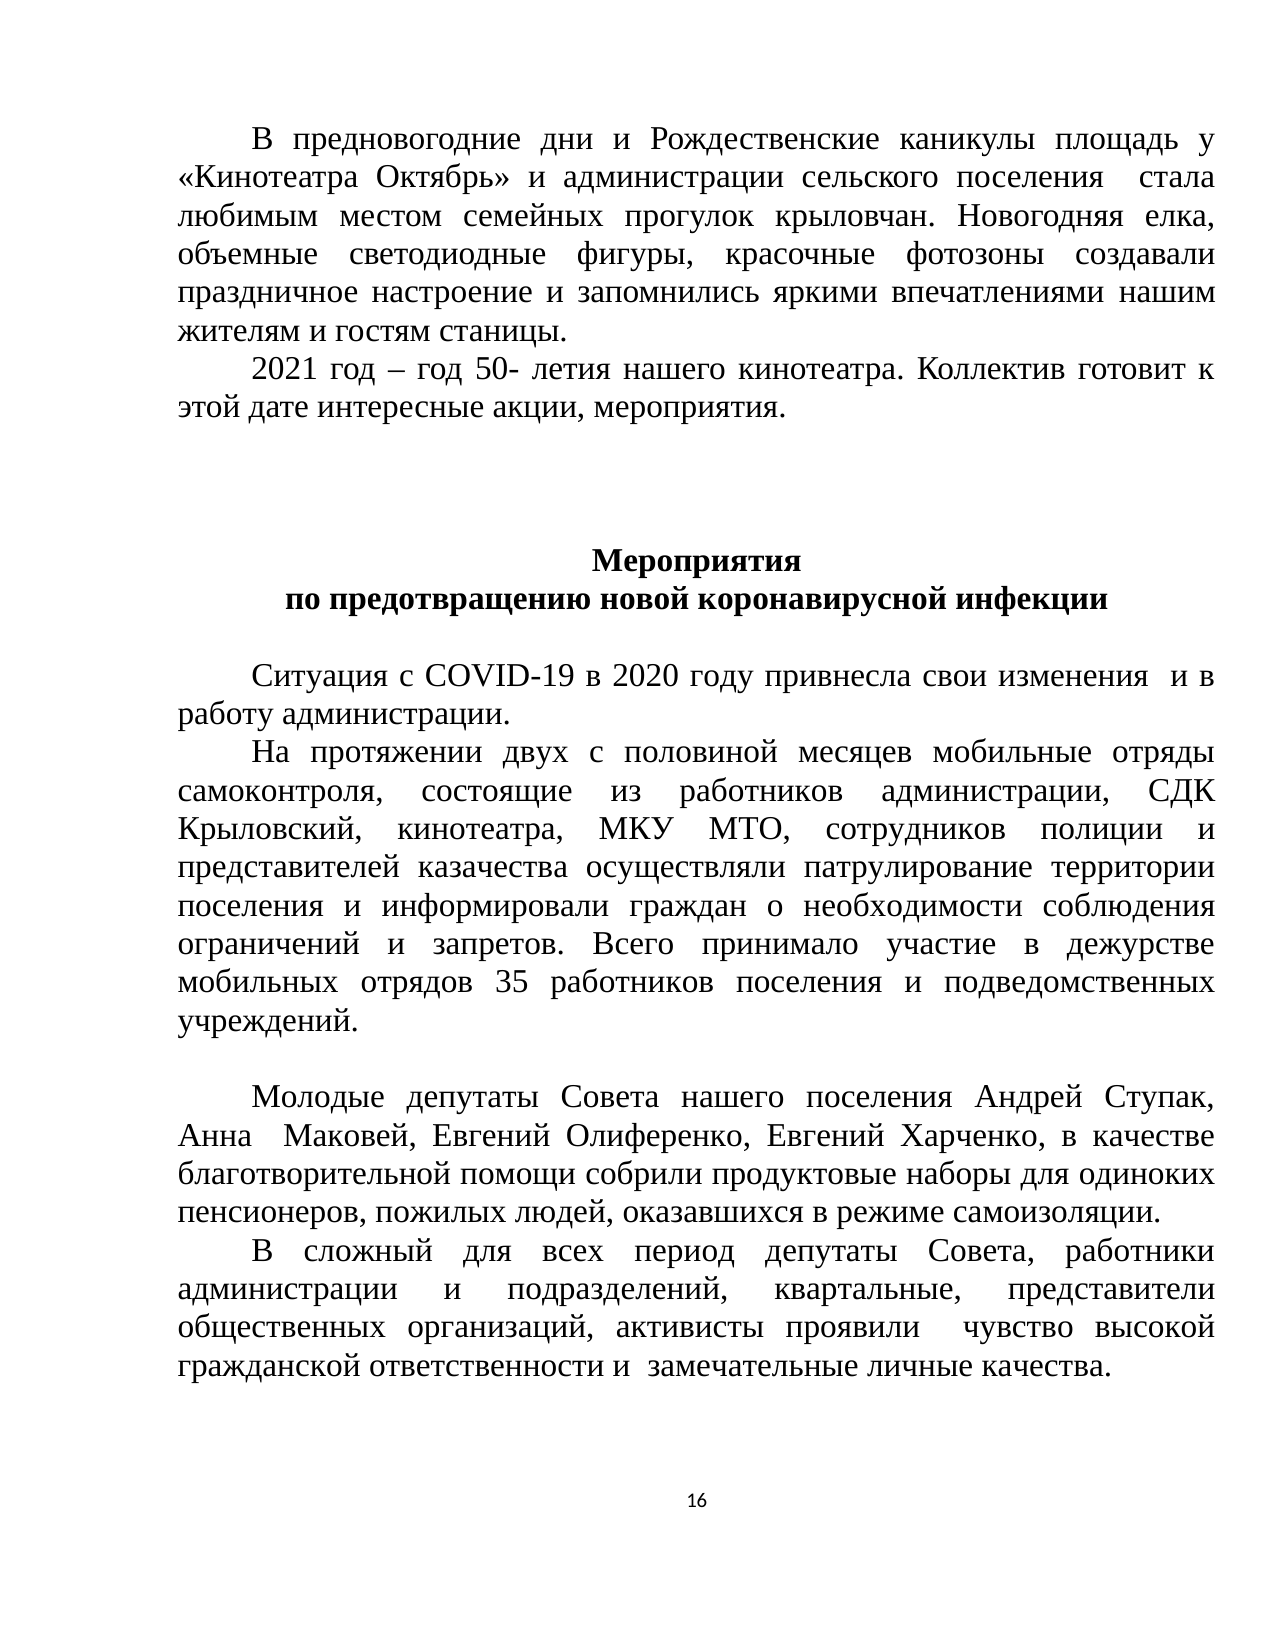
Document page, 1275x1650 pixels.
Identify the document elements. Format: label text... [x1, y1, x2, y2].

text 2021 год – год 50- летия нашего кинотеатра. Коллектив готовит к этой дате интересные акции, мероприятия. [177, 348, 1216, 425]
text по предотвращению новой коронавирусной инфекции [177, 578, 1216, 616]
text Ситуация с СOVID-19 в 2020 году привнесла свои изменения и в работу администрации. [177, 655, 1216, 731]
text На протяжении двух с половиной месяцев мобильные отряды самоконтроля, состоящие из работников администрации, СДК Крыловский, кинотеатра, МКУ МТО, сотрудников полиции и представителей казачества осуществляли патрулирование территории поселения и информировали граждан о необходимости соблюдения ограничений и запретов. Всего принимало участие в дежурстве мобильных отрядов 35 работников поселения и подведомственных учреждений. [177, 731, 1216, 1038]
text В сложный для всех период депутаты Совета, работники администрации и подразделений, квартальные, представители общественных организаций, активисты проявили чувство высокой гражданской ответственности и замечательные личные качества. [177, 1230, 1216, 1383]
text В предновогодние дни и Рождественские каникулы площадь у «Кинотеатра Октябрь» и администрации сельского поселения стала любимым местом семейных прогулок крыловчан. Новогодняя елка, объемные светодиодные фигуры, красочные фотозоны создавали праздничное настроение и запомнились яркими впечатлениями нашим жителям и гостям станицы. [177, 118, 1216, 348]
text Мероприятия [177, 540, 1216, 578]
text Молодые депутаты Совета нашего поселения Андрей Ступак, Анна Маковей, Евгений Олиференко, Евгений Харченко, в качестве благотворительной помощи собрили продуктовые наборы для одиноких пенсионеров, пожилых людей, оказавшихся в режиме самоизоляции. [177, 1076, 1216, 1230]
